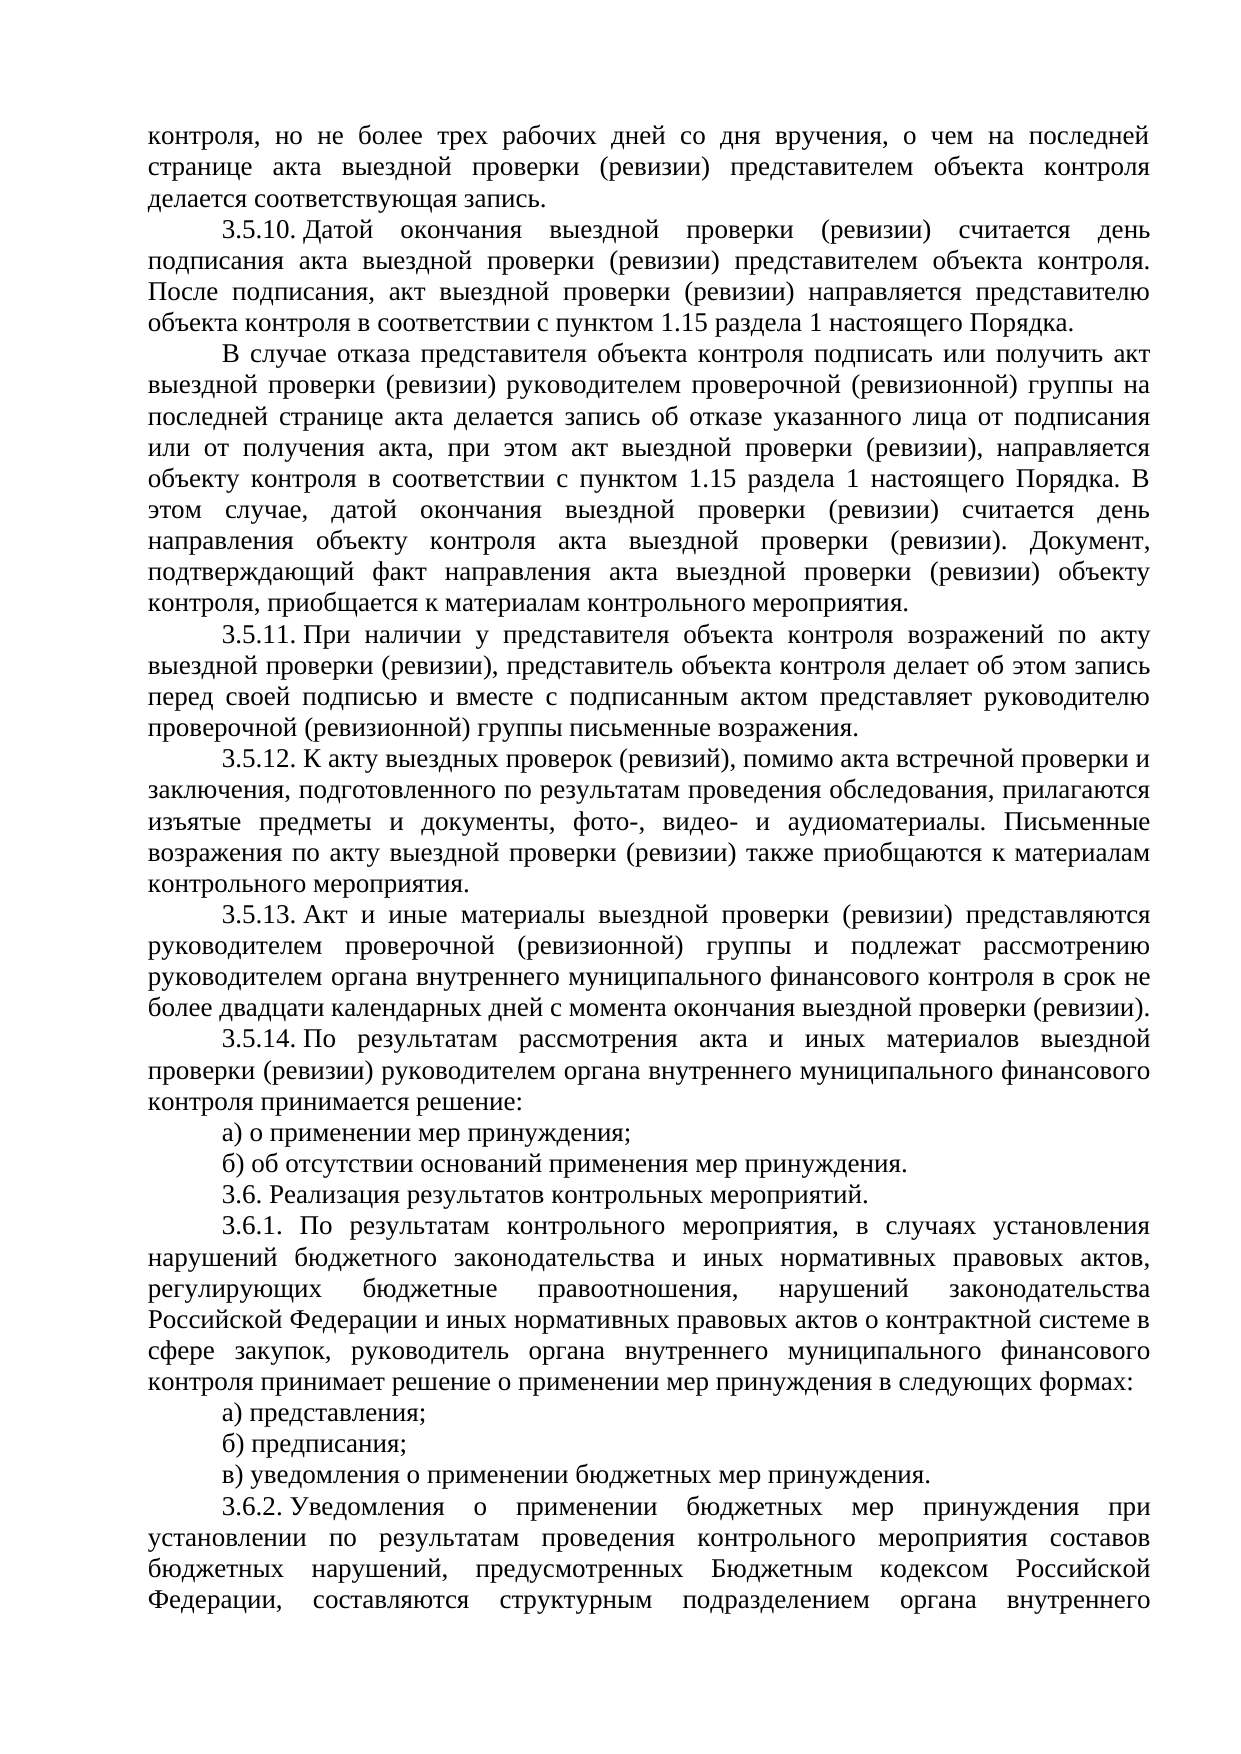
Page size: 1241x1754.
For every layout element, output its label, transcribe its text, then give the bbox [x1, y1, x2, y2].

text б) об отсутствии оснований применения мер принуждения. [148, 1147, 1152, 1178]
text 3.5.10. Датой окончания выездной проверки (ревизии) считается день подписания акта выездной проверки (ревизии) представителем объекта контроля. После подписания, акт выездной проверки (ревизии) направляется представителю объекта контроля в соответствии с пунктом 1.15 раздела 1 настоящего Порядка. [148, 213, 1152, 337]
text 3.5.13. Акт и иные материалы выездной проверки (ревизии) представляются руководителем проверочной (ревизионной) группы и подлежат рассмотрению руководителем органа внутреннего муниципального финансового контроля в срок не более двадцати календарных дней с момента окончания выездной проверки (ревизии). [148, 898, 1152, 1023]
text б) предписания; [148, 1427, 1152, 1459]
text а) представления; [148, 1396, 1152, 1427]
text 3.6.1. По результатам контрольного мероприятия, в случаях установления нарушений бюджетного законодательства и иных нормативных правовых актов, регулирующих бюджетные правоотношения, нарушений законодательства Российской Федерации и иных нормативных правовых актов о контрактной системе в сфере закупок, руководитель органа внутреннего муниципального финансового контроля принимает решение о применении мер принуждения в следующих формах: [148, 1209, 1152, 1396]
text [148, 119, 1152, 213]
text в) уведомления о применении бюджетных мер принуждения. [148, 1459, 1152, 1490]
text В случае отказа представителя объекта контроля подписать или получить акт выездной проверки (ревизии) руководителем проверочной (ревизионной) группы на последней странице акта делается запись об отказе указанного лица от подписания или от получения акта, при этом акт выездной проверки (ревизии), направляется объекту контроля в соответствии с пунктом 1.15 раздела 1 настоящего Порядка. В этом случае, датой окончания выездной проверки (ревизии) считается день направления объекту контроля акта выездной проверки (ревизии). Документ, подтверждающий факт направления акта выездной проверки (ревизии) объекту контроля, приобщается к материалам контрольного мероприятия. [148, 337, 1152, 618]
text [148, 1490, 1152, 1614]
text 3.5.14. По результатам рассмотрения акта и иных материалов выездной проверки (ревизии) руководителем органа внутреннего муниципального финансового контроля принимается решение: [148, 1023, 1152, 1116]
text 3.6. Реализация результатов контрольных мероприятий. [148, 1178, 1152, 1209]
text 3.5.11. При наличии у представителя объекта контроля возражений по акту выездной проверки (ревизии), представитель объекта контроля делает об этом запись перед своей подписью и вместе с подписанным актом представляет руководителю проверочной (ревизионной) группы письменные возражения. [148, 618, 1152, 742]
text 3.5.12. К акту выездных проверок (ревизий), помимо акта встречной проверки и заключения, подготовленного по результатам проведения обследования, прилагаются изъятые предметы и документы, фото-, видео- и аудиоматериалы. Письменные возражения по акту выездной проверки (ревизии) также приобщаются к материалам контрольного мероприятия. [148, 742, 1152, 898]
text а) о применении мер принуждения; [148, 1116, 1152, 1147]
